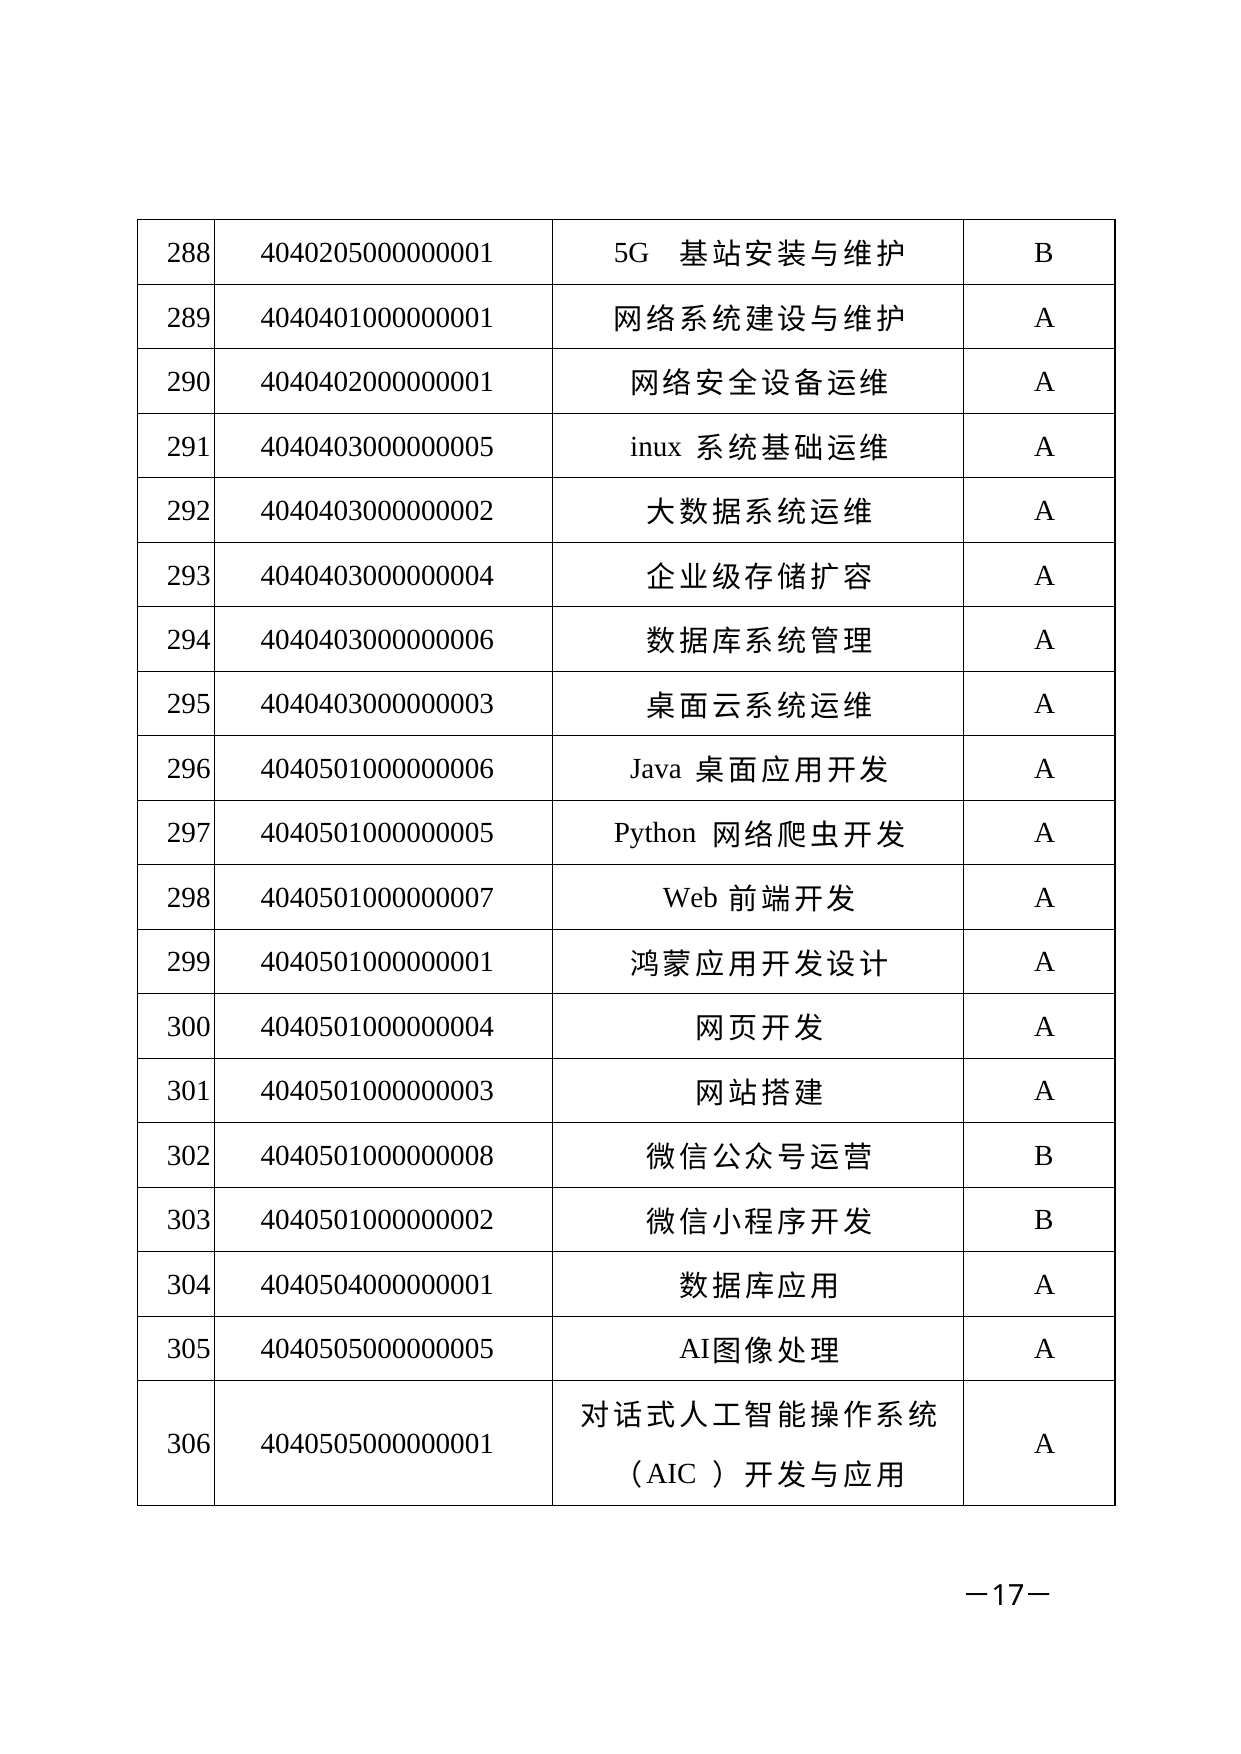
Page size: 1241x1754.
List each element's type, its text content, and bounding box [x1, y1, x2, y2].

table_cell 294 [138, 607, 214, 671]
table_cell AI图像处理 [553, 1317, 963, 1380]
table_cell 301 [138, 1059, 214, 1122]
table_cell A [964, 736, 1114, 800]
table_cell 4040505000000005 [215, 1317, 552, 1380]
table_cell 4040501000000007 [215, 865, 552, 929]
table_cell A [964, 414, 1114, 477]
table_cell 4040501000000005 [215, 801, 552, 864]
table_cell 303 [138, 1188, 214, 1251]
table_cell 299 [138, 930, 214, 993]
table_cell 鸿蒙应用开发设计 [553, 930, 963, 993]
table_cell 290 [138, 349, 214, 413]
table_cell 4040501000000008 [215, 1123, 552, 1187]
table_cell 数据库系统管理 [553, 607, 963, 671]
table_cell 对话式人工智能操作系统（AIC）开发与应用 [553, 1381, 963, 1505]
table_cell 5G基站安装与维护 [553, 220, 963, 284]
table_cell Java桌面应用开发 [553, 736, 963, 800]
table_cell A [964, 865, 1114, 929]
table_cell 网络安全设备运维 [553, 349, 963, 413]
table_cell A [964, 1059, 1114, 1122]
table_cell 企业级存储扩容 [553, 543, 963, 606]
table_cell A [964, 1381, 1114, 1505]
table_cell 4040505000000001 [215, 1381, 552, 1505]
table_cell A [964, 1317, 1114, 1380]
table_cell A [964, 1252, 1114, 1316]
table_cell 数据库应用 [553, 1252, 963, 1316]
table_cell A [964, 478, 1114, 542]
table_cell 293 [138, 543, 214, 606]
table_cell A [964, 543, 1114, 606]
table_cell 4040501000000002 [215, 1188, 552, 1251]
table_cell 桌面云系统运维 [553, 672, 963, 735]
table_cell A [964, 285, 1114, 348]
table_cell 网站搭建 [553, 1059, 963, 1122]
table_cell 305 [138, 1317, 214, 1380]
table_cell 4040403000000002 [215, 478, 552, 542]
table_cell 网页开发 [553, 994, 963, 1058]
table_cell A [964, 801, 1114, 864]
table_cell A [964, 672, 1114, 735]
table_cell 298 [138, 865, 214, 929]
table_cell 微信公众号运营 [553, 1123, 963, 1187]
table_cell 4040401000000001 [215, 285, 552, 348]
table_cell 296 [138, 736, 214, 800]
table_cell A [964, 994, 1114, 1058]
table_cell 297 [138, 801, 214, 864]
table_cell 306 [138, 1381, 214, 1505]
table_cell 4040403000000005 [215, 414, 552, 477]
table_cell A [964, 607, 1114, 671]
table_cell Web前端开发 [553, 865, 963, 929]
table_cell 291 [138, 414, 214, 477]
table_cell 4040501000000004 [215, 994, 552, 1058]
table_cell B [964, 1123, 1114, 1187]
table_cell 4040403000000003 [215, 672, 552, 735]
table_cell 300 [138, 994, 214, 1058]
table_cell 295 [138, 672, 214, 735]
table_cell 302 [138, 1123, 214, 1187]
table_cell 4040501000000006 [215, 736, 552, 800]
table_cell 289 [138, 285, 214, 348]
table_cell 大数据系统运维 [553, 478, 963, 542]
table_cell B [964, 1188, 1114, 1251]
table_cell 4040403000000004 [215, 543, 552, 606]
table_cell 4040402000000001 [215, 349, 552, 413]
table_cell 288 [138, 220, 214, 284]
table_cell 304 [138, 1252, 214, 1316]
table_cell B [964, 220, 1114, 284]
table_cell 4040501000000003 [215, 1059, 552, 1122]
table_cell 网络系统建设与维护 [553, 285, 963, 348]
table_cell 4040403000000006 [215, 607, 552, 671]
table_cell 4040205000000001 [215, 220, 552, 284]
table_cell 4040501000000001 [215, 930, 552, 993]
table_cell 微信小程序开发 [553, 1188, 963, 1251]
table_cell A [964, 930, 1114, 993]
table_cell inux系统基础运维 [553, 414, 963, 477]
table_cell Python网络爬虫开发 [553, 801, 963, 864]
table_cell 292 [138, 478, 214, 542]
table_cell A [964, 349, 1114, 413]
table_cell 4040504000000001 [215, 1252, 552, 1316]
